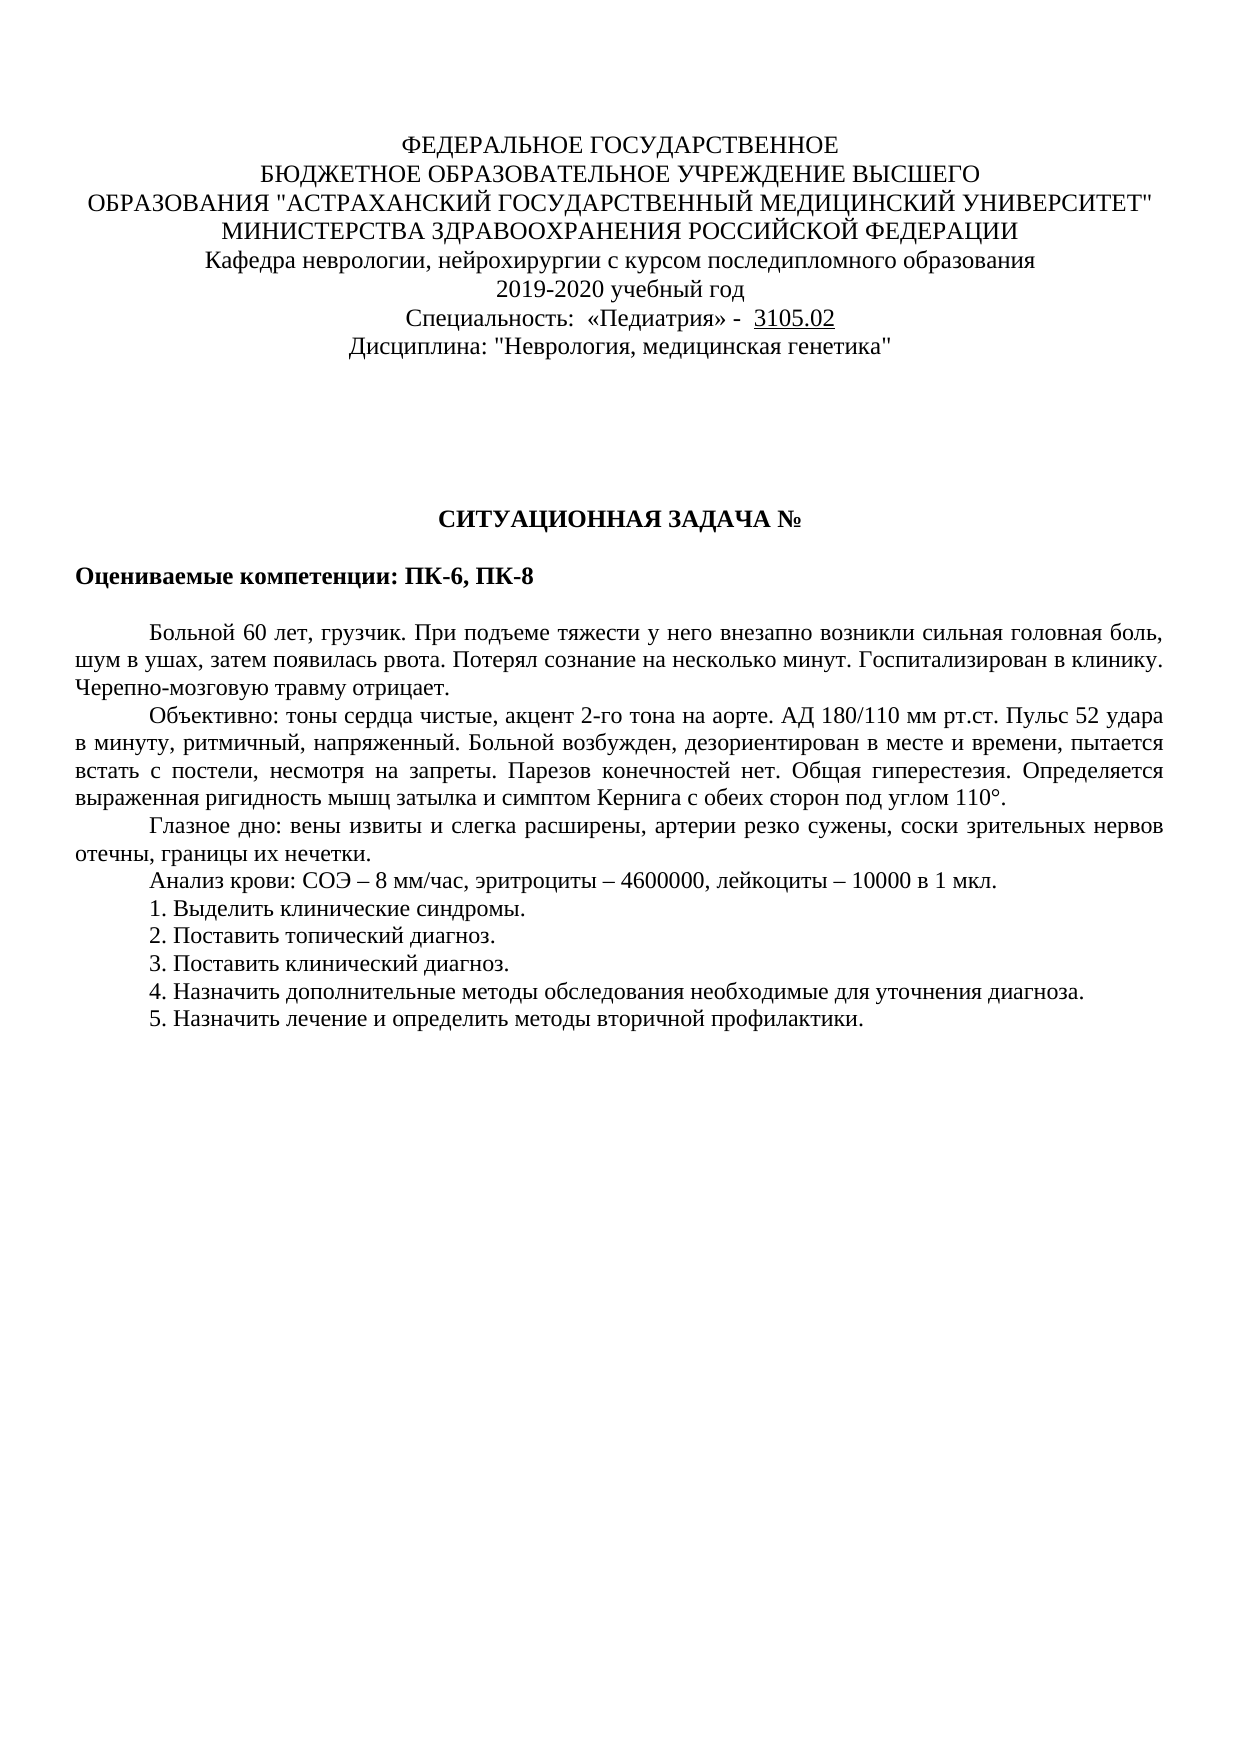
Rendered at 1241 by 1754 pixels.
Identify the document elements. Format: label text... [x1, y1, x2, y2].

text Больной 60 лет, грузчик. При подъеме тяжести у него внезапно возникли сильная головная боль, шум в ушах, затем появилась рвота. Потерял сознание на несколько минут. Госпитализирован в клинику. Черепно-мозговую травму отрицает. [75, 618, 1165, 701]
text СИТУАЦИОННАЯ ЗАДАЧА № [75, 504, 1165, 533]
text ФЕДЕРАЛЬНОЕ ГОСУДАРСТВЕННОЕ [75, 130, 1165, 159]
text Анализ крови: СОЭ – 8 мм/час, эритроциты – 4600000, лейкоциты – 10000 в 1 мкл. [75, 866, 1165, 894]
text 3. Поставить клинический диагноз. [75, 949, 1165, 977]
text 2019-2020 учебный год [75, 274, 1165, 303]
text Дисциплина: "Неврология, медицинская генетика" [75, 331, 1165, 360]
text Кафедра неврологии, нейрохирургии с курсом последипломного образования [75, 245, 1165, 274]
text ОБРАЗОВАНИЯ "АСТРАХАНСКИЙ ГОСУДАРСТВЕННЫЙ МЕДИЦИНСКИЙ УНИВЕРСИТЕТ" [75, 188, 1165, 216]
text 1. Выделить клинические синдромы. [75, 894, 1165, 921]
text 5. Назначить лечение и определить методы вторичной профилактики. [75, 1004, 1165, 1032]
text Объективно: тоны сердца чистые, акцент 2-го тона на аорте. АД 180/110 мм рт.ст. Пульс 52 удара в минуту, ритмичный, напряженный. Больной возбужден, дезориентирован в месте и времени, пытается встать с постели, несмотря на запреты. Парезов конечностей нет. Общая гиперестезия. Определяется выраженная ригидность мышц затылка и симптом Кернига с обеих сторон под углом 110°. [75, 701, 1165, 811]
text Специальность: «Педиатрия» - 3105.02 [75, 303, 1165, 331]
text Оцениваемые компетенции: ПК-6, ПК-8 [75, 561, 1165, 590]
text 4. Назначить дополнительные методы обследования необходимые для уточнения диагноза. [75, 977, 1165, 1004]
text БЮДЖЕТНОЕ ОБРАЗОВАТЕЛЬНОЕ УЧРЕЖДЕНИЕ ВЫСШЕГО [75, 159, 1165, 188]
text МИНИСТЕРСТВА ЗДРАВООХРАНЕНИЯ РОССИЙСКОЙ ФЕДЕРАЦИИ [75, 216, 1165, 245]
text 2. Поставить топический диагноз. [75, 921, 1165, 949]
text Глазное дно: вены извиты и слегка расширены, артерии резко сужены, соски зрительных нервов отечны, границы их нечетки. [75, 811, 1165, 866]
